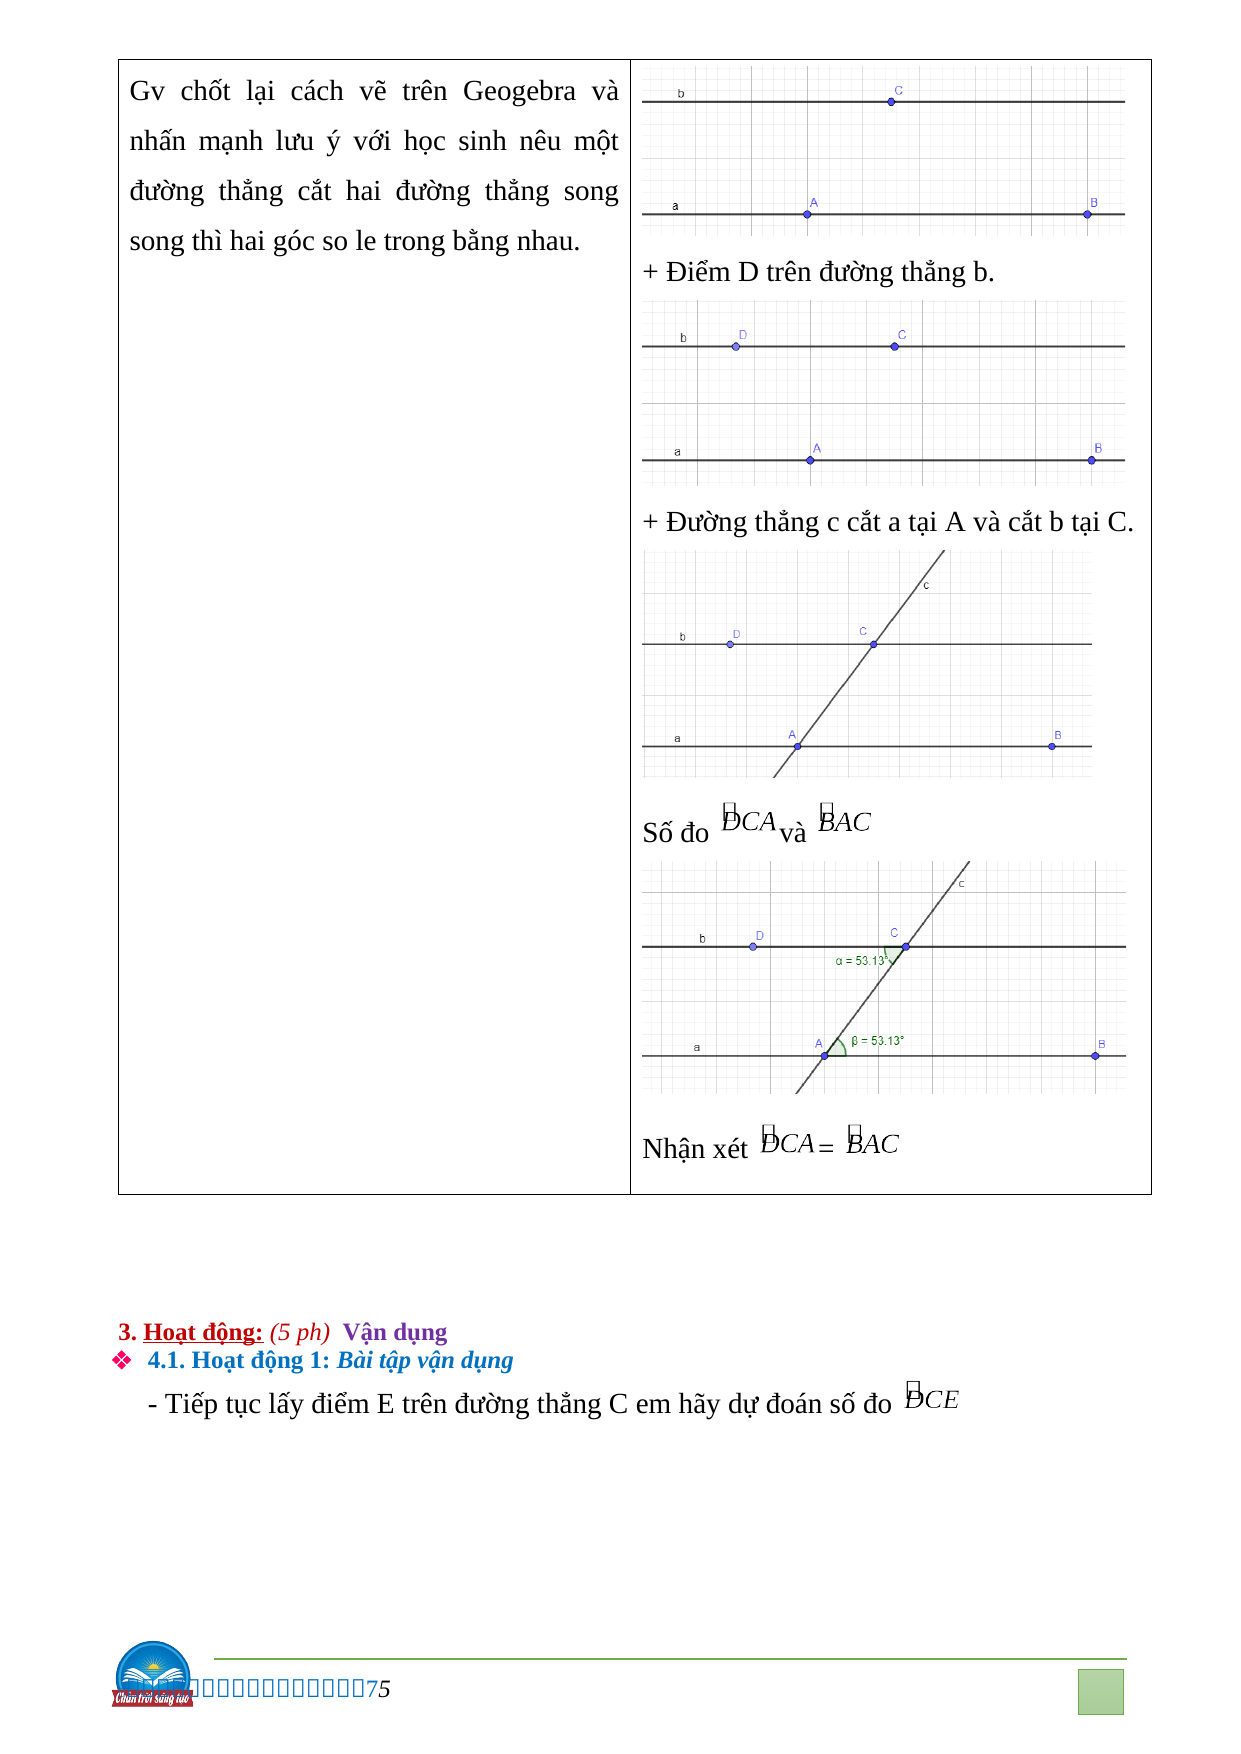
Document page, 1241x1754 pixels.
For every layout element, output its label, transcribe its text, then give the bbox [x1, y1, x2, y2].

picture [110, 1639, 194, 1708]
picture [642, 66, 1126, 236]
picture [642, 550, 1092, 778]
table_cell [119, 60, 630, 1194]
picture [642, 861, 1127, 1094]
list - Tiếp tục lấy điểm E trên đường thẳng C em hãy dự đoán số đo [148, 1374, 1152, 1420]
text 3. Hoạt động: (5 ph) Vận dụng [118, 1317, 1152, 1346]
picture [189, 1680, 194, 1696]
picture [642, 300, 1126, 486]
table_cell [631, 60, 1151, 1194]
list 4.1. Hoạt động 1: Bài tập vận dụng [110, 1346, 1152, 1374]
